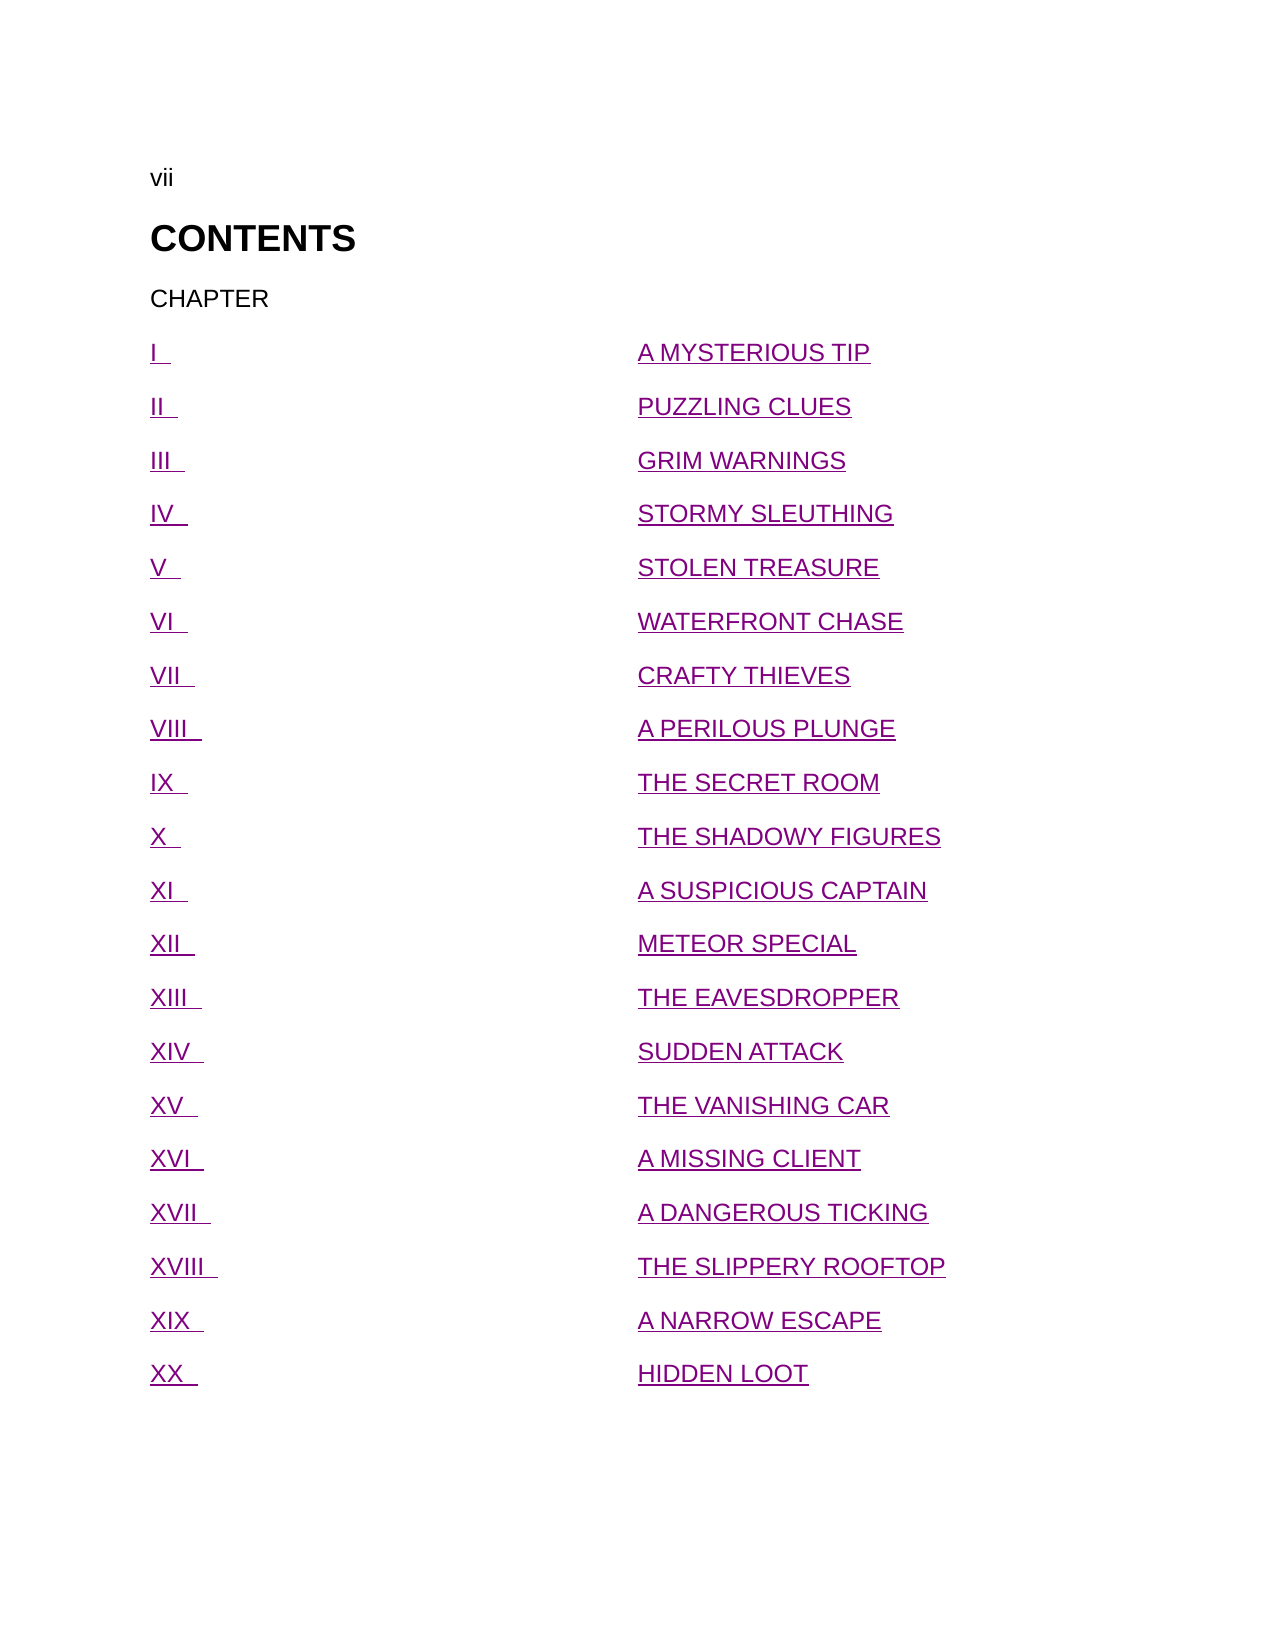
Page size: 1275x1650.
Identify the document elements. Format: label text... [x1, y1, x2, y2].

table_cell HIDDEN LOOT [626, 1347, 1114, 1401]
table_cell PUZZLING CLUES [626, 379, 1114, 433]
table_cell XV [139, 1078, 626, 1132]
table_cell A MISSING CLIENT [626, 1132, 1114, 1186]
table_cell A PERILOUS PLUNGE [626, 702, 1114, 756]
table_cell XVII [139, 1186, 626, 1239]
table_cell CRAFTY THIEVES [626, 648, 1114, 702]
table_header CHAPTER [139, 272, 1114, 326]
table_cell III [139, 433, 626, 487]
table_cell XVIII [139, 1239, 626, 1293]
table_cell IV [139, 487, 626, 541]
table_cell XII [139, 917, 626, 971]
table_cell X [139, 809, 626, 863]
table_cell A MYSTERIOUS TIP [626, 326, 1114, 379]
table_cell IX [139, 756, 626, 809]
table_cell THE SHADOWY FIGURES [626, 809, 1114, 863]
table_cell VIII [139, 702, 626, 756]
table_cell THE SLIPPERY ROOFTOP [626, 1239, 1114, 1293]
table_cell METEOR SPECIAL [626, 917, 1114, 971]
table_cell GRIM WARNINGS [626, 433, 1114, 487]
table_cell XI [139, 863, 626, 917]
table_cell XX [139, 1347, 626, 1401]
table_cell STOLEN TREASURE [626, 541, 1114, 594]
table_cell A SUSPICIOUS CAPTAIN [626, 863, 1114, 917]
table_cell THE SECRET ROOM [626, 756, 1114, 809]
table_cell XIV [139, 1024, 626, 1078]
table_cell THE VANISHING CAR [626, 1078, 1114, 1132]
table_cell A NARROW ESCAPE [626, 1293, 1114, 1347]
table_cell V [139, 541, 626, 594]
subtitle CONTENTS [150, 216, 1125, 259]
table_cell THE EAVESDROPPER [626, 971, 1114, 1024]
table_cell II [139, 379, 626, 433]
table_cell A DANGEROUS TICKING [626, 1186, 1114, 1239]
table_cell XVI [139, 1132, 626, 1186]
table_cell STORMY SLEUTHING [626, 487, 1114, 541]
table_cell SUDDEN ATTACK [626, 1024, 1114, 1078]
table_cell XIX [139, 1293, 626, 1347]
table_cell XIII [139, 971, 626, 1024]
table_cell VI [139, 594, 626, 648]
table_cell WATERFRONT CHASE [626, 594, 1114, 648]
table_cell I [139, 326, 626, 379]
text vii [150, 162, 1125, 191]
table_cell VII [139, 648, 626, 702]
